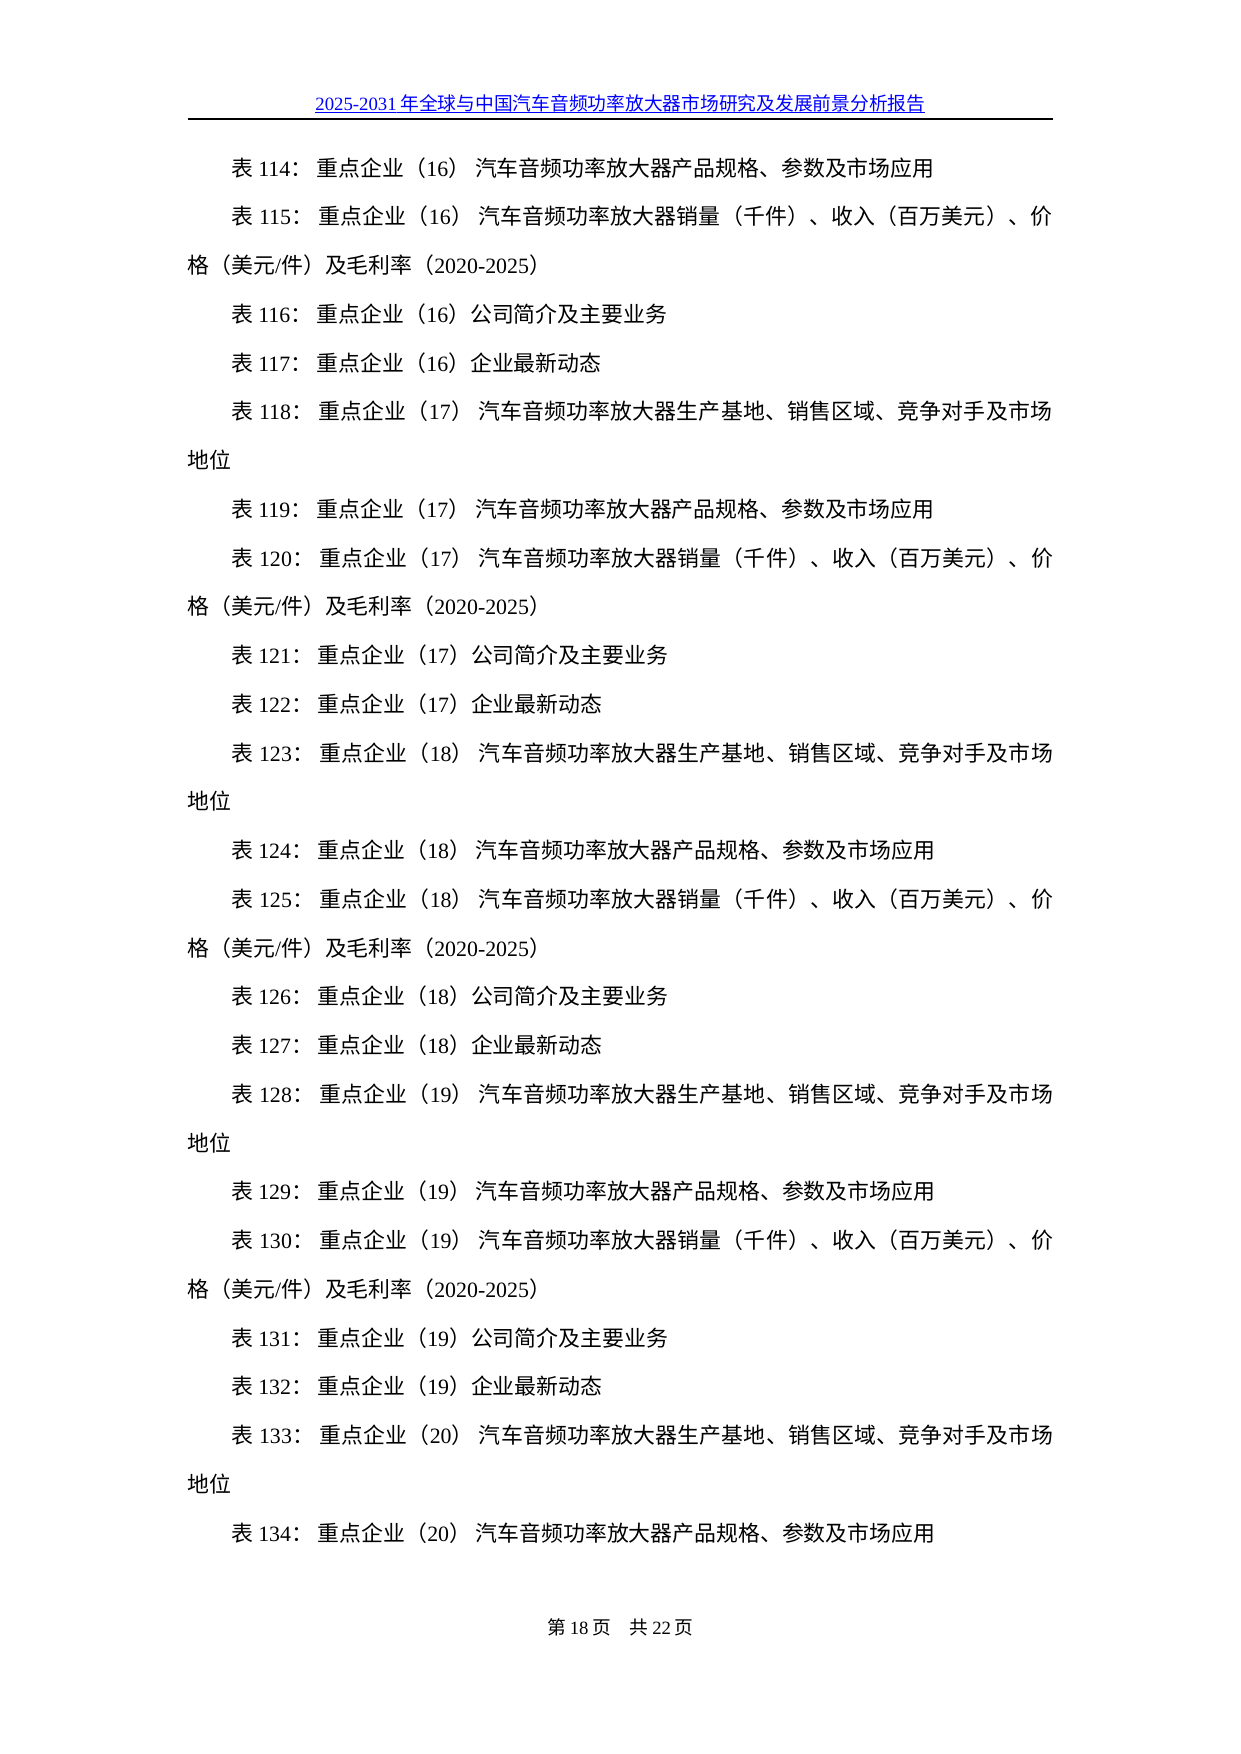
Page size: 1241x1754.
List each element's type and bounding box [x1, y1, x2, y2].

text [187, 150, 1053, 1548]
